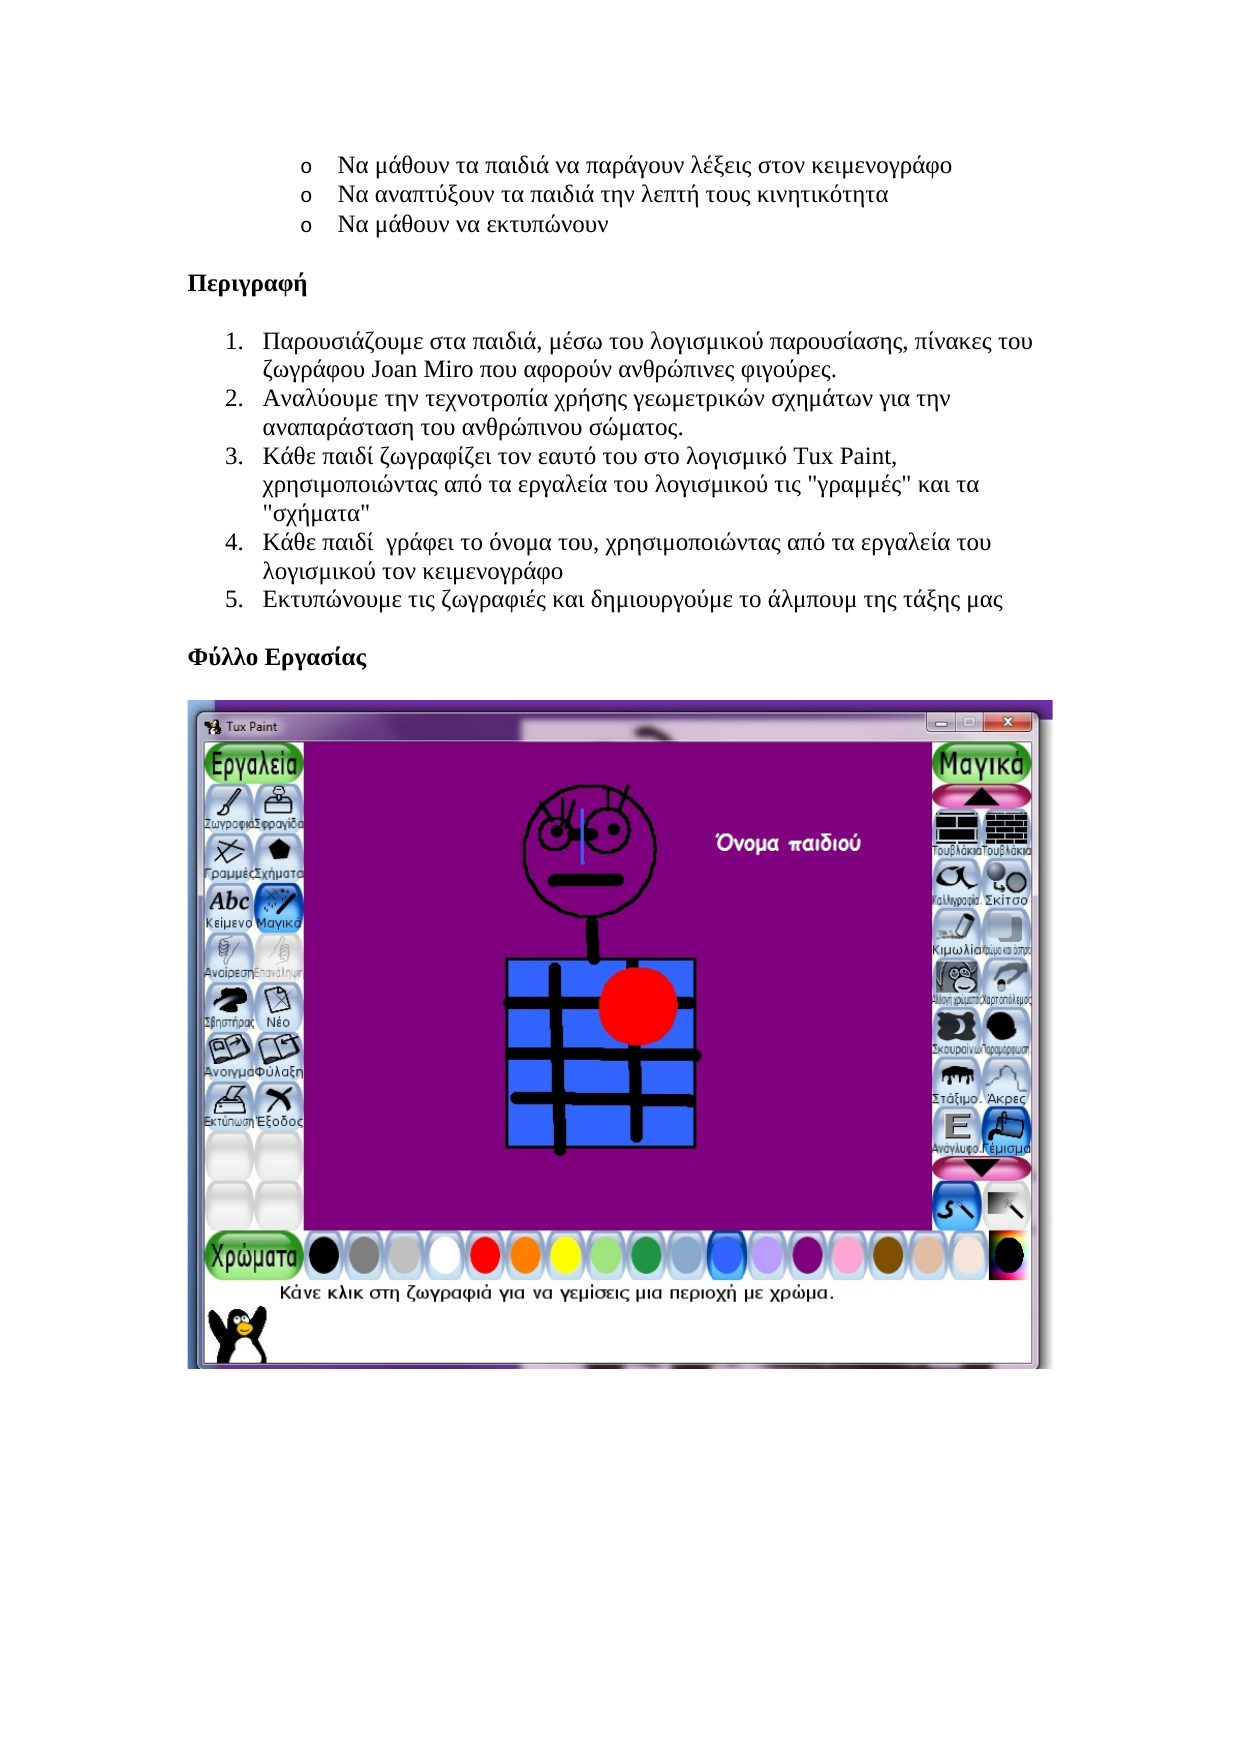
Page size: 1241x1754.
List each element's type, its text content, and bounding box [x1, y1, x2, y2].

list Κάθε παιδί γράφει το όνομα του, χρησιμοποιώντας από τα εργαλεία του λογισμικού τον κειμενογράφο [225, 527, 1053, 584]
list Να μάθουν να εκτυπώνουν [300, 209, 1053, 239]
list Κάθε παιδί ζωγραφίζει τον εαυτό του στο λογισμικό Tux Paint, χρησιμοποιώντας από τα εργαλεία του λογισμικού τις "γραμμές" και τα "σχήματα" [225, 441, 1053, 527]
list Να αναπτύξουν τα παιδιά την λεπτή τους κινητικότητα [300, 179, 1053, 209]
list Να μάθουν τα παιδιά να παράγουν λέξεις στον κειμενογράφο [300, 150, 1053, 179]
list Παρουσιάζουμε στα παιδιά, μέσω του λογισμικού παρουσίασης, πίνακες του ζωγράφου Joan Miro που αφορούν ανθρώπινες φιγούρες. [225, 326, 1053, 383]
text Φύλλο Εργασίας [187, 642, 1053, 671]
list Αναλύουμε την τεχνοτροπία χρήσης γεωμετρικών σχημάτων για την αναπαράσταση του ανθρώπινου σώματος. [225, 383, 1053, 441]
text Περιγραφή [187, 268, 1053, 297]
list Εκτυπώνουμε τις ζωγραφιές και δημιουργούμε το άλμπουμ της τάξης μας [225, 584, 1053, 613]
picture [187, 700, 1053, 1369]
